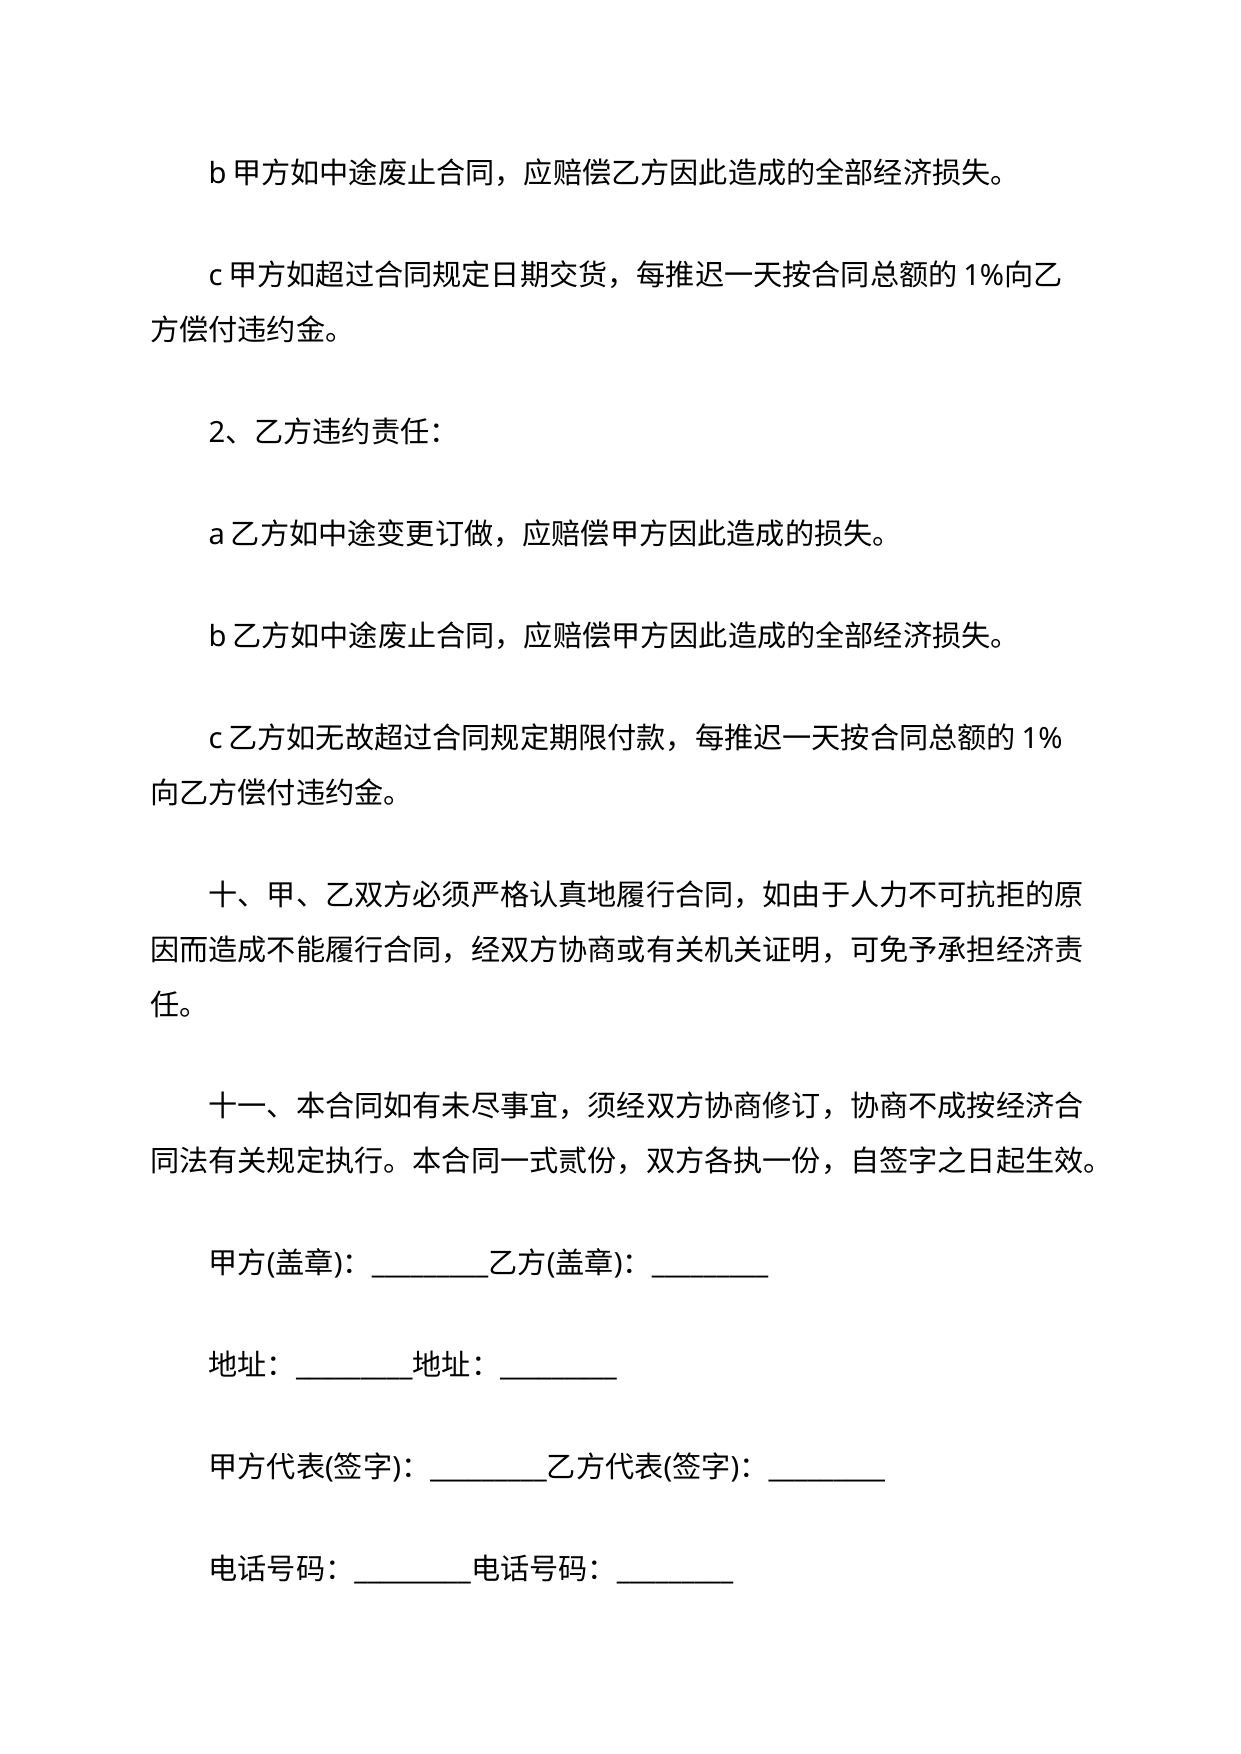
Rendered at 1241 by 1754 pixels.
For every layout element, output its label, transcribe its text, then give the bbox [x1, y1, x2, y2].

text a乙方如中途变更订做，应赔偿甲方因此造成的损失。 [150, 511, 1090, 553]
text 地址：_________地址：_________ [150, 1342, 1090, 1384]
text c甲方如超过合同规定日期交货，每推迟一天按合同总额的1%向乙方偿付违约金。 [150, 252, 1090, 349]
text 十、甲、乙双方必须严格认真地履行合同，如由于人力不可抗拒的原因而造成不能履行合同，经双方协商或有关机关证明，可免予承担经济责任。 [150, 871, 1090, 1023]
text 2、乙方违约责任： [150, 409, 1090, 451]
text c乙方如无故超过合同规定期限付款，每推迟一天按合同总额的1%向乙方偿付违约金。 [150, 715, 1090, 812]
text 甲方(盖章)：_________乙方(盖章)：_________ [150, 1240, 1090, 1282]
text 电话号码：_________电话号码：_________ [150, 1546, 1090, 1588]
text 甲方代表(签字)：_________乙方代表(签字)：_________ [150, 1444, 1090, 1486]
text b甲方如中途废止合同，应赔偿乙方因此造成的全部经济损失。 [150, 150, 1090, 192]
text 十一、本合同如有未尽事宜，须经双方协商修订，协商不成按经济合同法有关规定执行。本合同一式贰份，双方各执一份，自签字之日起生效。 [150, 1083, 1090, 1180]
text b乙方如中途废止合同，应赔偿甲方因此造成的全部经济损失。 [150, 613, 1090, 655]
